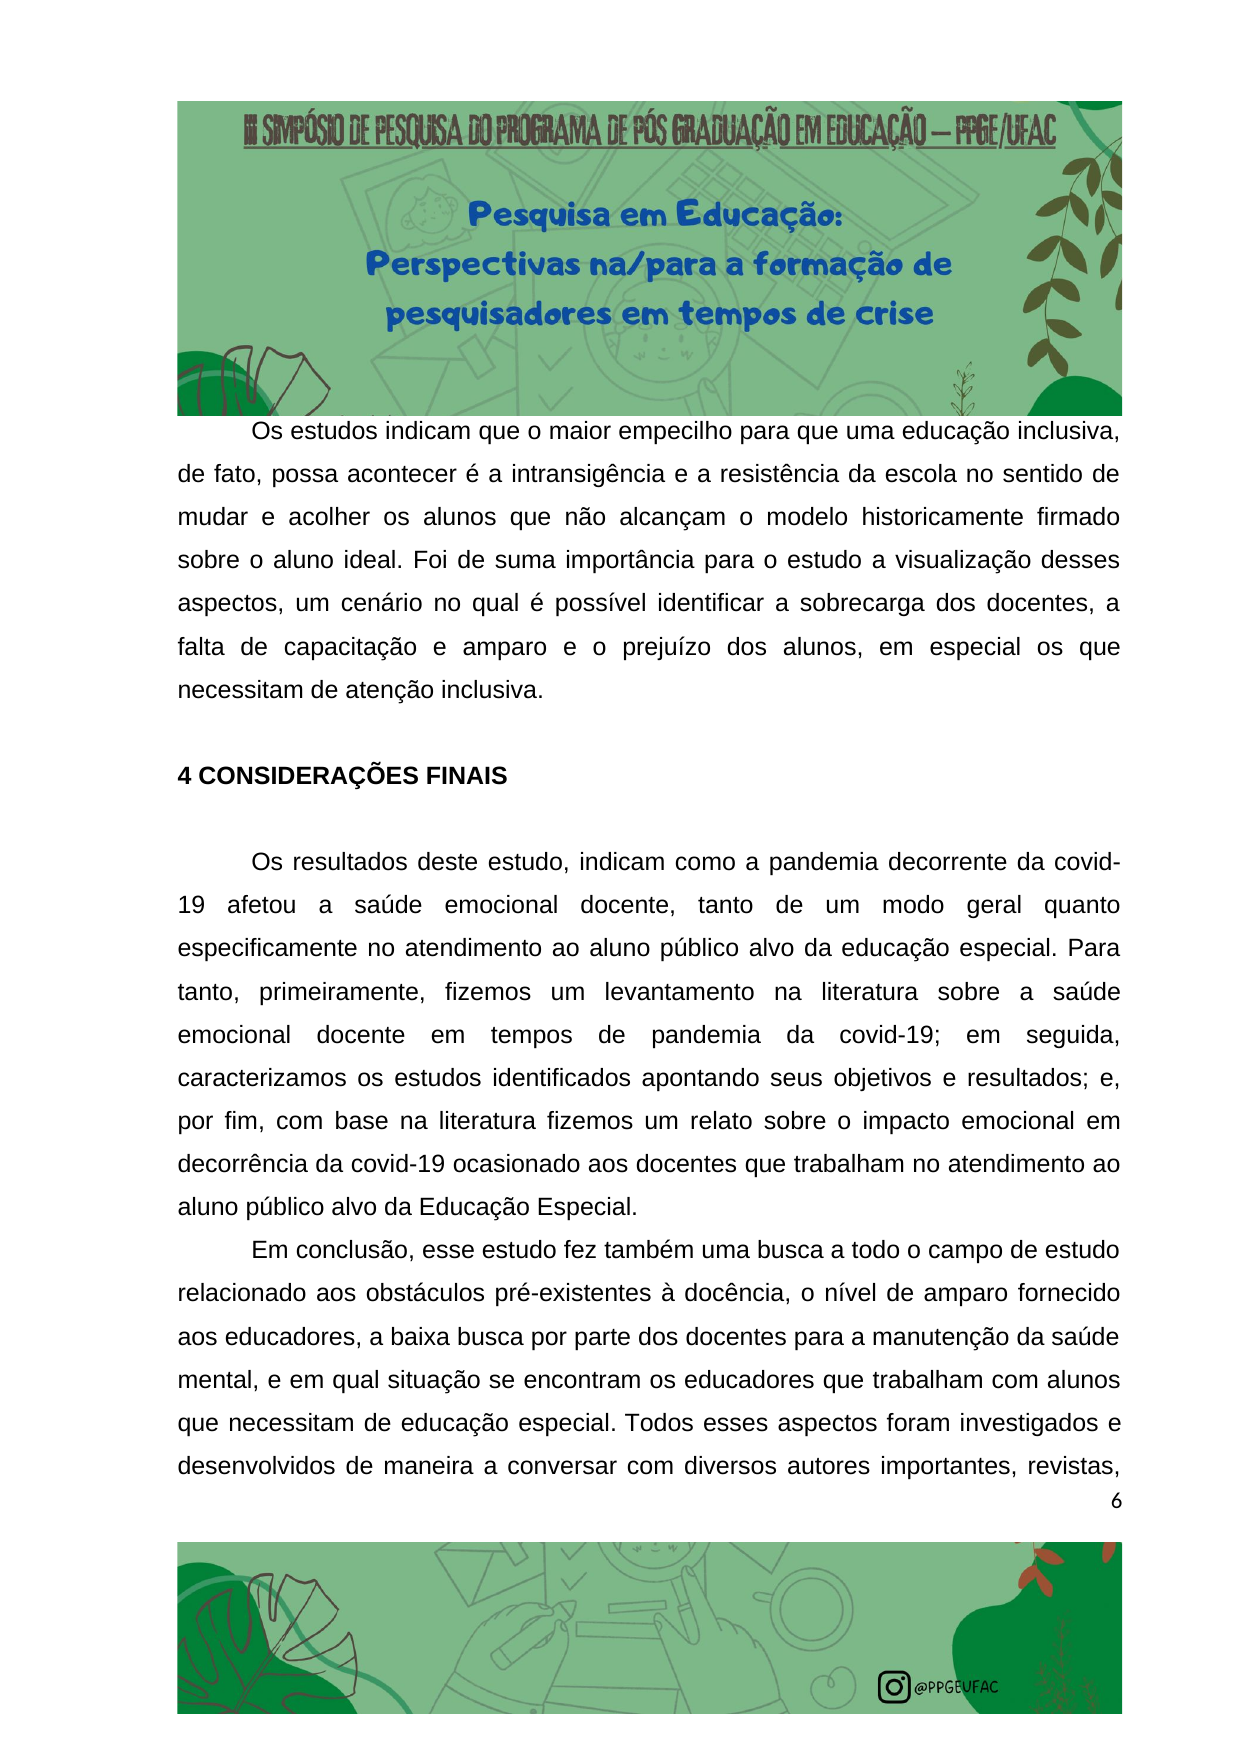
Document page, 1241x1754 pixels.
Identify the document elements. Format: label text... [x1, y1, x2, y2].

picture [177, 101, 1123, 416]
picture [177, 1542, 1123, 1714]
text Os estudos indicam que o maior empecilho para que uma educação inclusiva, de fato, possa acontecer é a intransigência e a resistência da escola no sentido de mudar e acolher os alunos que não alcançam o modelo historicamente firmado sobre o aluno ideal. Foi de suma importância para o estudo a visualização desses aspectos, um cenário no qual é possível identificar a sobrecarga dos docentes, a falta de capacitação e amparo e o prejuízo dos alunos, em especial os que necessitam de atenção inclusiva. [177, 416, 1122, 703]
text Os resultados deste estudo, indicam como a pandemia decorrente da covid-19 afetou a saúde emocional docente, tanto de um modo geral quanto especificamente no atendimento ao aluno público alvo da educação especial. Para tanto, primeiramente, fizemos um levantamento na literatura sobre a saúde emocional docente em tempos de pandemia da covid-19; em seguida, caracterizamos os estudos identificados apontando seus objetivos e resultados; e, por fim, com base na literatura fizemos um relato sobre o impacto emocional em decorrência da covid-19 ocasionado aos docentes que trabalham no atendimento ao aluno público alvo da Educação Especial. [177, 847, 1122, 1221]
text 4 CONSIDERAÇÕES FINAIS [177, 761, 1122, 790]
